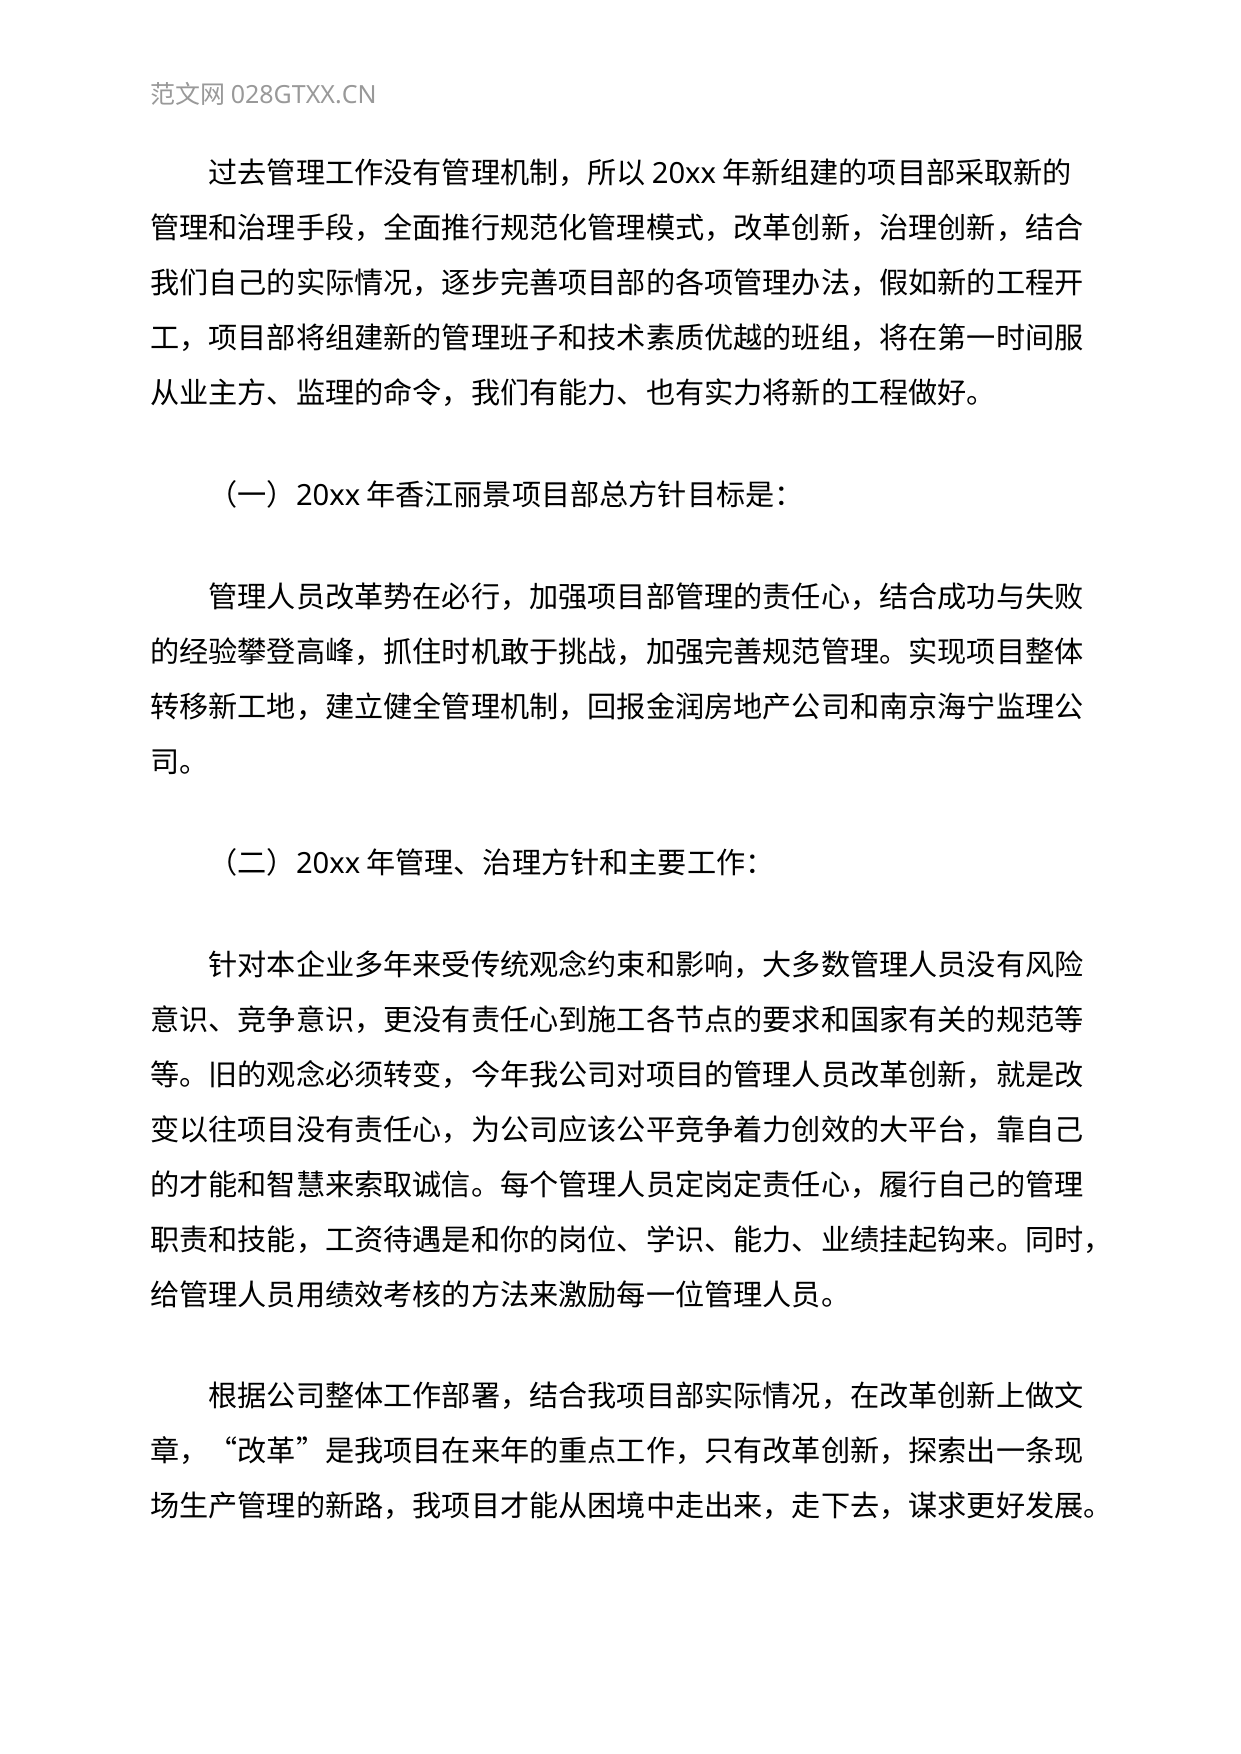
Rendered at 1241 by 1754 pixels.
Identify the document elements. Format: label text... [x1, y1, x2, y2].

text 过去管理工作没有管理机制，所以20xx年新组建的项目部采取新的管理和治理手段，全面推行规范化管理模式，改革创新，治理创新，结合我们自己的实际情况，逐步完善项目部的各项管理办法，假如新的工程开工，项目部将组建新的管理班子和技术素质优越的班组，将在第一时间服从业主方、监理的命令，我们有能力、也有实力将新的工程做好。 [150, 150, 1090, 412]
text （二）20xx年管理、治理方针和主要工作： [150, 840, 1090, 882]
text （一）20xx年香江丽景项目部总方针目标是： [150, 471, 1090, 514]
text 管理人员改革势在必行，加强项目部管理的责任心，结合成功与失败的经验攀登高峰，抓住时机敢于挑战，加强完善规范管理。实现项目整体转移新工地，建立健全管理机制，回报金润房地产公司和南京海宁监理公司。 [150, 573, 1090, 780]
text 针对本企业多年来受传统观念约束和影响，大多数管理人员没有风险意识、竞争意识，更没有责任心到施工各节点的要求和国家有关的规范等等。旧的观念必须转变，今年我公司对项目的管理人员改革创新，就是改变以往项目没有责任心，为公司应该公平竞争着力创效的大平台，靠自己的才能和智慧来索取诚信。每个管理人员定岗定责任心，履行自己的管理职责和技能，工资待遇是和你的岗位、学识、能力、业绩挂起钩来。同时，给管理人员用绩效考核的方法来激励每一位管理人员。 [150, 942, 1090, 1313]
text 根据公司整体工作部署，结合我项目部实际情况，在改革创新上做文章，“改革”是我项目在来年的重点工作，只有改革创新，探索出一条现场生产管理的新路，我项目才能从困境中走出来，走下去，谋求更好发展。 [150, 1373, 1090, 1525]
